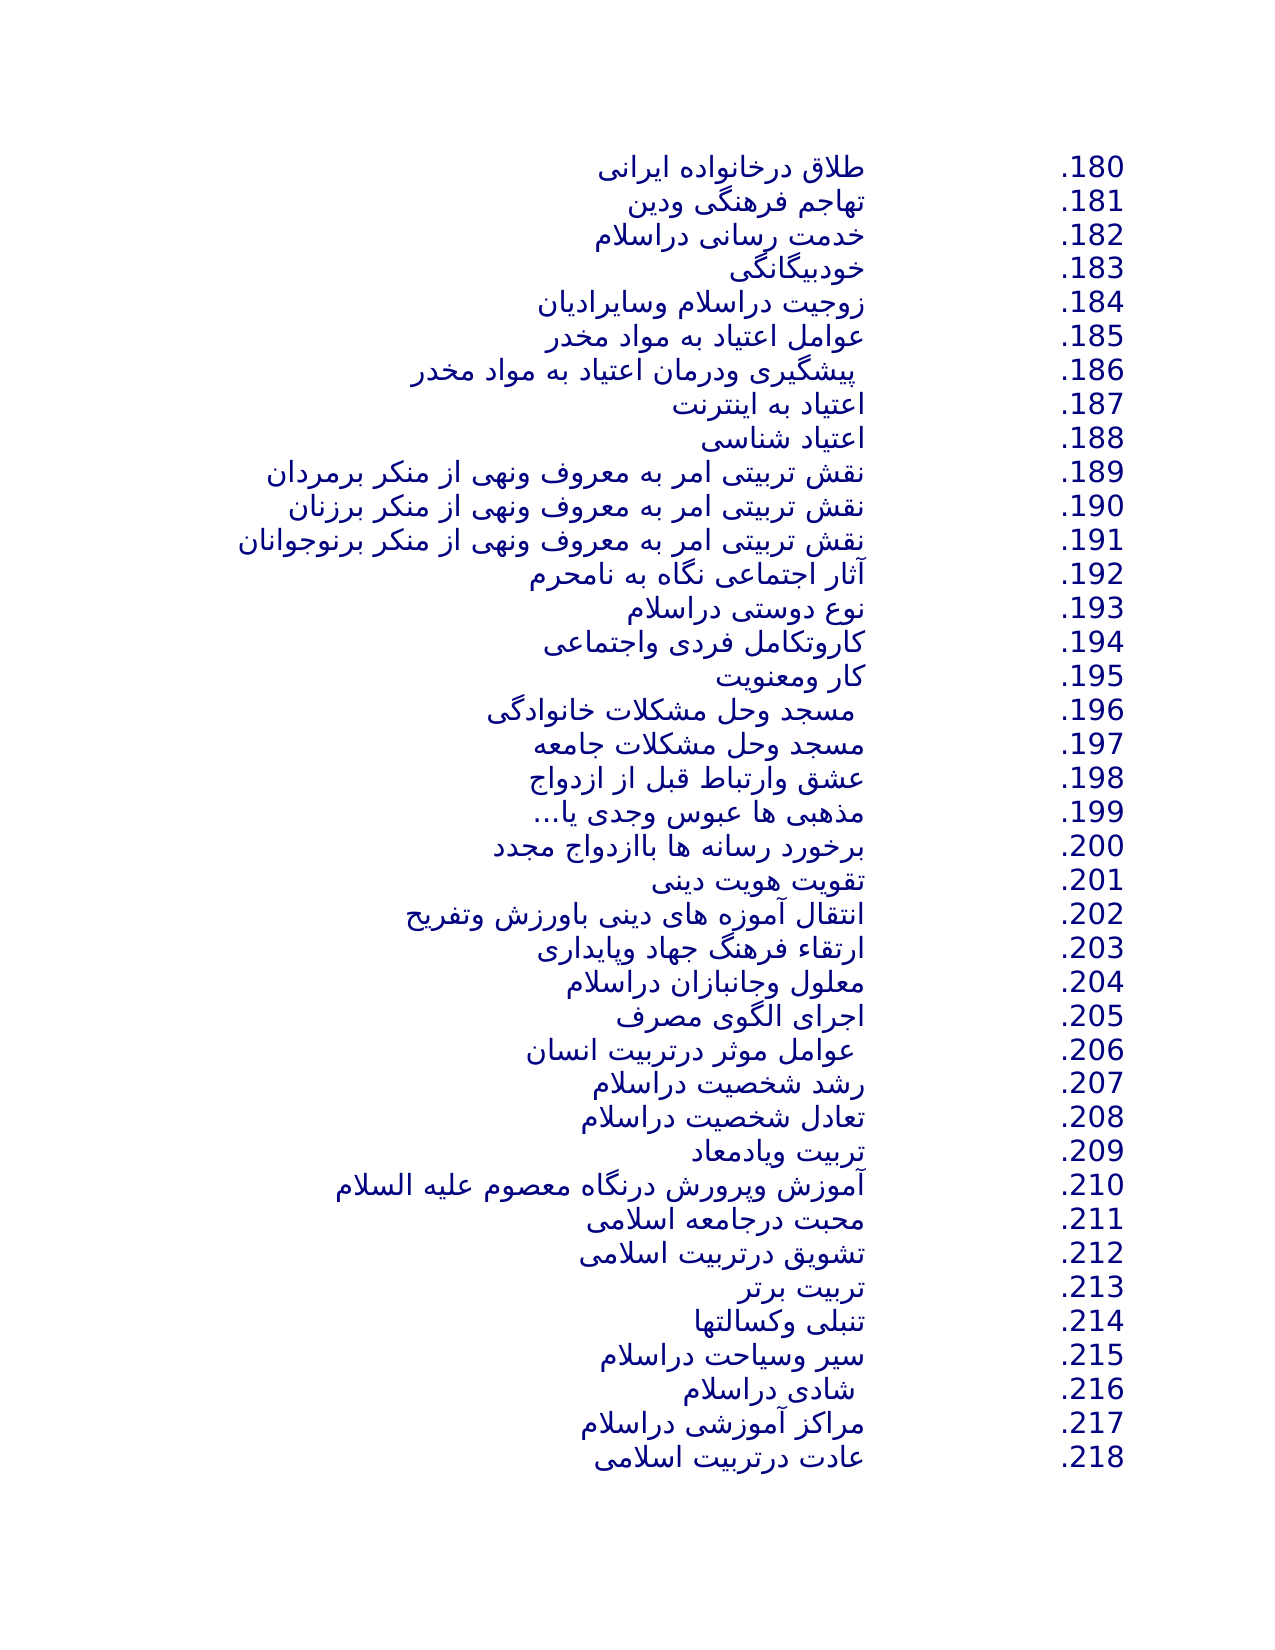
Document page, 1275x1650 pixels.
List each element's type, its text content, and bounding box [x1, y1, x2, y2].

text 199. مذهبی ها عبوس وجدی یا... [150, 795, 1125, 829]
text 202. انتقال آموزه های دینی باورزش وتفریح [150, 897, 1125, 931]
text 214. تنبلی وکسالتها [150, 1304, 1125, 1338]
text 194. کاروتکامل فردی واجتماعی [150, 625, 1125, 659]
text 209. تربیت ویادمعاد [150, 1135, 1125, 1169]
text 193. نوع دوستی دراسلام [150, 591, 1125, 625]
text 187. اعتیاد به اینترنت [150, 388, 1125, 422]
text 203. ارتقاء فرهنگ جهاد وپایداری [150, 931, 1125, 965]
text 190. نقش تربیتی امر به معروف ونهی از منکر برزنان [150, 489, 1125, 523]
text 217. مراکز آموزشی دراسلام [150, 1406, 1125, 1440]
text 184. زوجیت دراسلام وسایرادیان [150, 286, 1125, 320]
text 191. نقش تربیتی امر به معروف ونهی از منکر برنوجوانان [150, 523, 1125, 557]
text 208. تعادل شخصیت دراسلام [150, 1101, 1125, 1135]
text 181. تهاجم فرهنگی ودین [150, 184, 1125, 218]
text 180. طلاق درخانواده ایرانی [150, 150, 1125, 184]
text 215. سیر وسیاحت دراسلام [150, 1338, 1125, 1372]
text 198. عشق وارتباط قبل از ازدواج [150, 761, 1125, 795]
text 201. تقویت هویت دینی [150, 863, 1125, 897]
text 192. آثار اجتماعی نگاه به نامحرم [150, 557, 1125, 591]
text 185. عوامل اعتیاد به مواد مخدر [150, 320, 1125, 354]
text 183. خودبیگانگی [150, 252, 1125, 286]
text 197. مسجد وحل مشکلات جامعه [150, 727, 1125, 761]
text 206. عوامل موثر درتربیت انسان [150, 1033, 1125, 1067]
text 195. کار ومعنویت [150, 659, 1125, 693]
text 218. عادت درتربیت اسلامی [150, 1440, 1125, 1474]
text 213. تربیت برتر [150, 1271, 1125, 1304]
text 211. محبت درجامعه اسلامی [150, 1203, 1125, 1237]
text 188. اعتیاد شناسی [150, 422, 1125, 456]
text 196. مسجد وحل مشکلات خانوادگی [150, 693, 1125, 727]
text 204. معلول وجانبازان دراسلام [150, 965, 1125, 999]
text 207. رشد شخصیت دراسلام [150, 1067, 1125, 1101]
text 186. پیشگیری ودرمان اعتیاد به مواد مخدر [150, 354, 1125, 388]
text 205. اجرای الگوی مصرف [150, 999, 1125, 1033]
text 210. آموزش وپرورش درنگاه معصوم علیه السلام [150, 1169, 1125, 1203]
text 182. خدمت رسانی دراسلام [150, 218, 1125, 252]
text 200. برخورد رسانه ها باازدواج مجدد [150, 829, 1125, 863]
text 216. شادی دراسلام [150, 1372, 1125, 1406]
text 212. تشویق درتربیت اسلامی [150, 1237, 1125, 1271]
text 189. نقش تربیتی امر به معروف ونهی از منکر برمردان [150, 456, 1125, 489]
